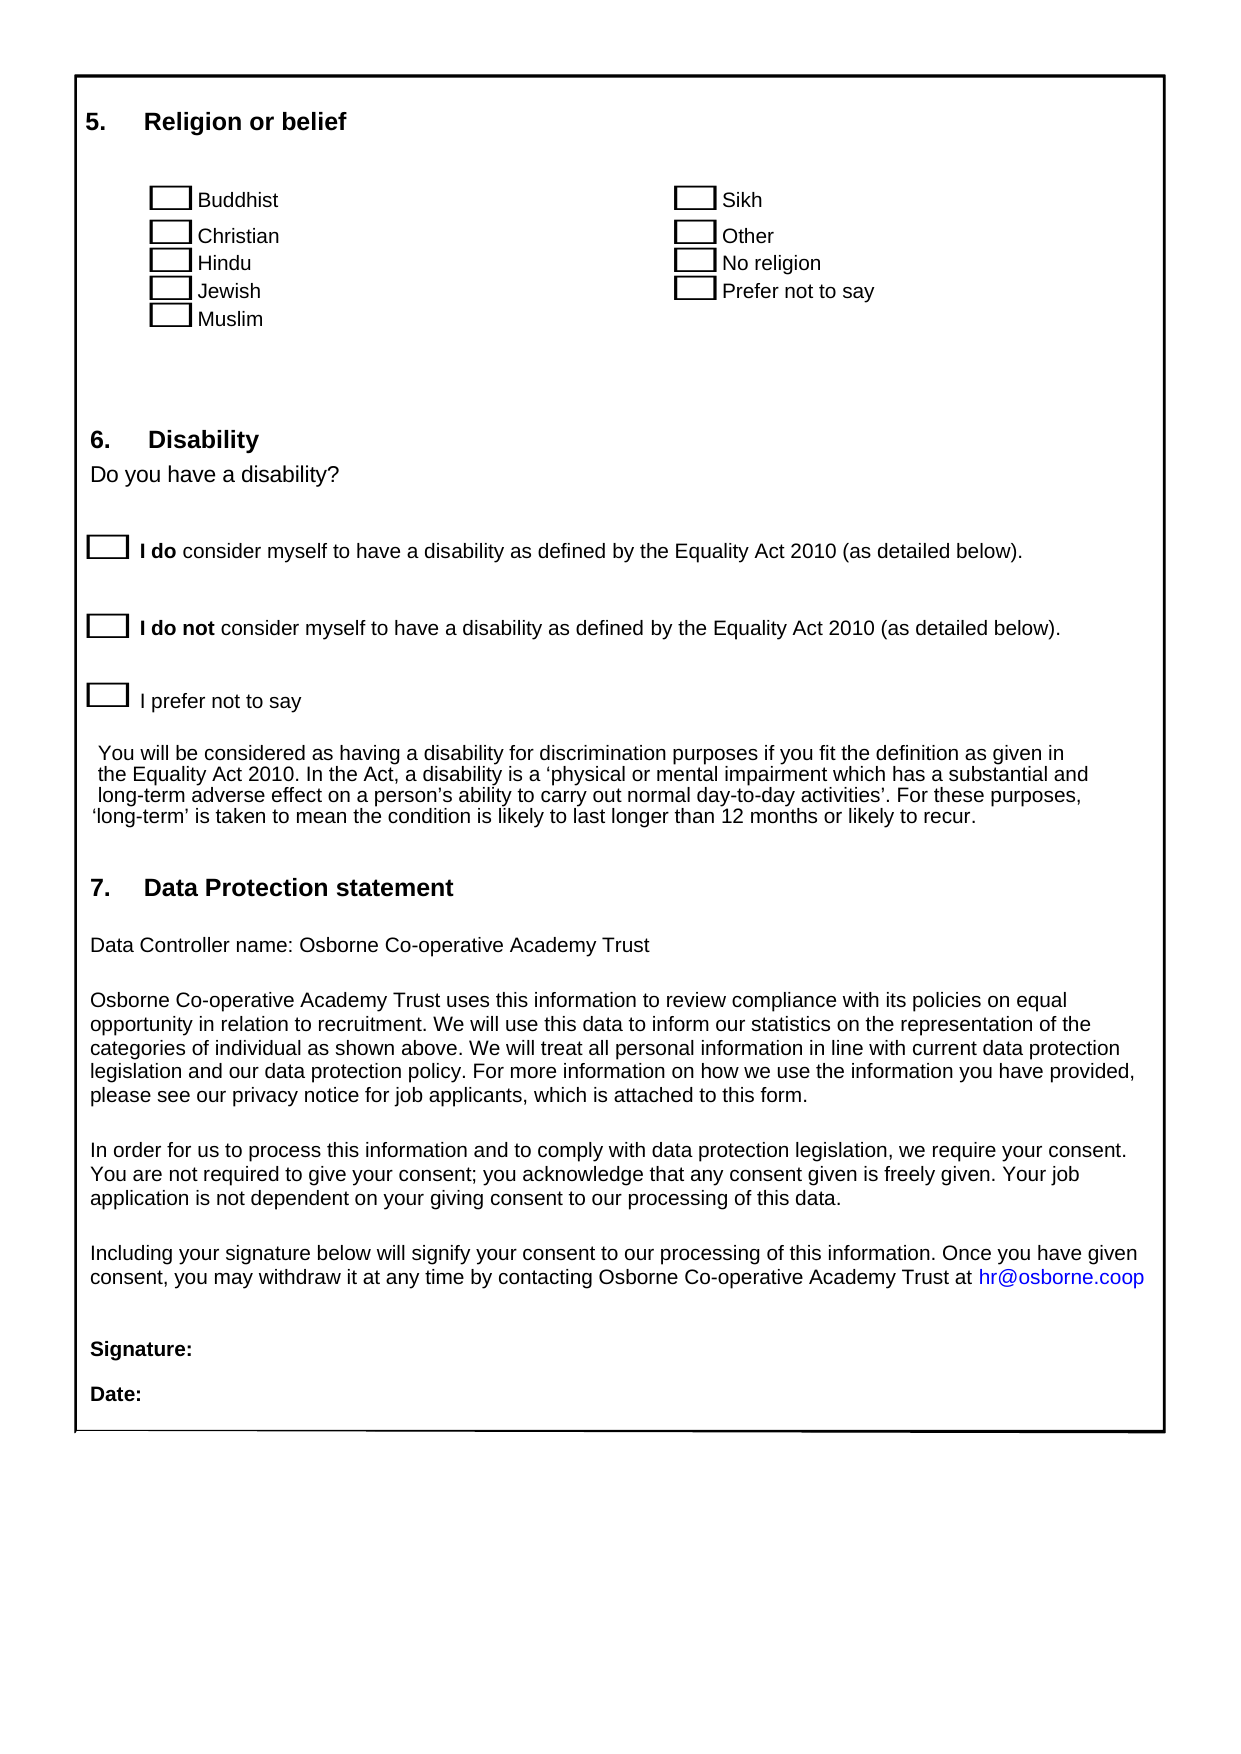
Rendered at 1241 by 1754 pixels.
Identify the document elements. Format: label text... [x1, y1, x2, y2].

text You will be considered as having a disability for discrimination purposes if you fit the definition as given in [69, 744, 1157, 765]
text Hindu No religion [144, 247, 1157, 275]
text Muslim [144, 303, 1157, 331]
text Jewish Prefer not to say [144, 275, 1157, 303]
text long-term adverse effect on a person’s ability to carry out normal day-to-day activities’. For these purposes, [69, 786, 1157, 807]
text Data Controller name: Osborne Co-operative Academy Trust [90, 932, 1157, 956]
text I do consider myself to have a disability as defined by the Equality Act 2010 (as detailed below). [81, 532, 1157, 563]
text I do not consider myself to have a disability as defined by the Equality Act 2010 (as detailed below). [81, 600, 1145, 648]
text the Equality Act 2010. In the Act, a disability is a ‘physical or mental impairment which has a substantial and [69, 765, 1157, 786]
text Date: [69, 1382, 1157, 1406]
text 6. Disability [90, 425, 1157, 454]
text Including your signature below will signify your consent to our processing of this information. Once you have given consent, you may withdraw it at any time by contacting Osborne Co-operative Academy Trust at hr@osborne.coop [90, 1241, 1157, 1289]
text Christian Other [144, 220, 1157, 247]
text I prefer not to say [81, 674, 1157, 713]
text ‘long-term’ is taken to mean the condition is likely to last longer than 12 months or likely to recur. [69, 807, 1157, 827]
text Buddhist Sikh [144, 172, 1163, 220]
text 7. Data Protection statement [90, 873, 1157, 901]
text Signature: [90, 1337, 1157, 1361]
text Osborne Co-operative Academy Trust uses this information to review compliance with its policies on equal opportunity in relation to recruitment. We will use this data to inform our statistics on the representation of the categories of individual as shown above. We will treat all personal information in line with current data protection legislation and our data protection policy. For more information on how we use the information you have provided, please see our privacy notice for job applicants, which is attached to this form. [90, 987, 1157, 1107]
text Do you have a disability? [90, 461, 1157, 487]
text In order for us to process this information and to comply with data protection legislation, we require your consent. You are not required to give your consent; you acknowledge that any consent given is freely given. Your job application is not dependent on your giving consent to our processing of this data. [90, 1138, 1157, 1210]
text 5. Religion or belief [85, 107, 1157, 136]
